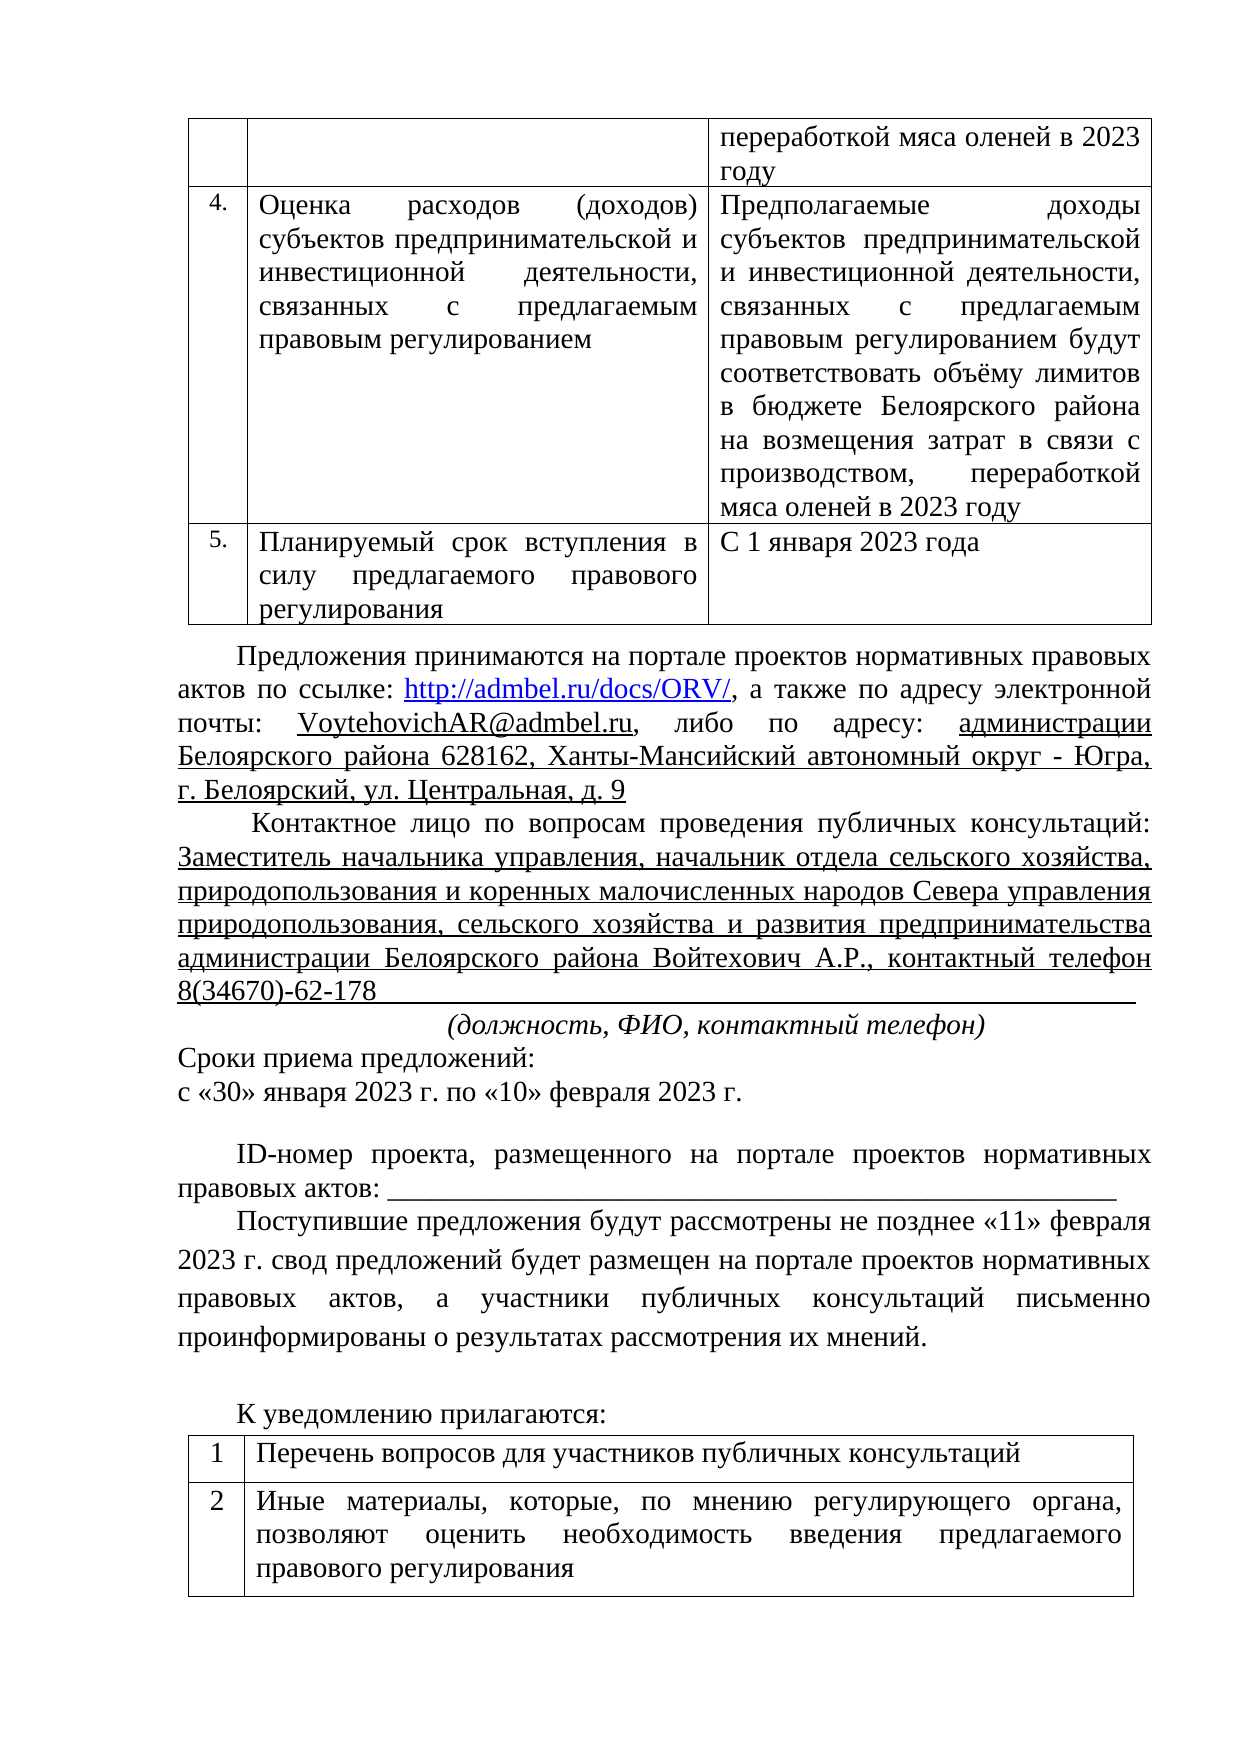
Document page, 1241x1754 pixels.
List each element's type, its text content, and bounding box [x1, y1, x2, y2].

text Контактное лицо по вопросам проведения публичных консультаций: Заместитель начальника управления, начальник отдела сельского хозяйства, природопользования и коренных малочисленных народов Севера управления природопользования, сельского хозяйства и развития предпринимательства администрации Белоярского района Войтехович А.Р., контактный телефон 8(34670)-62-178 [177, 806, 1152, 868]
text К уведомлению прилагаются: [177, 1396, 1152, 1429]
table_cell Оценка расходов (доходов) субъектов предпринимательской и инвестиционной деятельности, связанных с предлагаемым правовым регулированием [248, 187, 708, 523]
table_header 1 [189, 1436, 244, 1482]
text Контактное лицо по вопросам проведения публичных консультаций: Заместитель начальника управления, начальник отдела сельского хозяйства, природопользования и коренных малочисленных народов Севера управления природопользования, сельского хозяйства и развития предпринимательства администрации Белоярского района Войтехович А.Р., контактный телефон 8(34670)-62-178 [177, 869, 1152, 902]
text Сроки приема предложений: [177, 1040, 1152, 1074]
text Контактное лицо по вопросам проведения публичных консультаций: Заместитель начальника управления, начальник отдела сельского хозяйства, природопользования и коренных малочисленных народов Севера управления природопользования, сельского хозяйства и развития предпринимательства администрации Белоярского района Войтехович А.Р., контактный телефон 8(34670)-62-178 [177, 903, 1152, 935]
table_cell 5. [189, 524, 247, 624]
table_cell Планируемый срок вступления в силу предлагаемого правового регулирования [248, 524, 708, 624]
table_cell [248, 119, 708, 186]
text Предложения принимаются на портале проектов нормативных правовых актов по ссылке: http://admbel.ru/docs/ORV/, а также по адресу электронной почты: VoytehovichAR@admbel.ru, либо по адресу: администрации Белоярского района 628162, Ханты-Мансийский автономный округ - Югра, г. Белоярский, ул. Центральная, д. 9 [177, 769, 1152, 806]
text Контактное лицо по вопросам проведения публичных консультаций: Заместитель начальника управления, начальник отдела сельского хозяйства, природопользования и коренных малочисленных народов Севера управления природопользования, сельского хозяйства и развития предпринимательства администрации Белоярского района Войтехович А.Р., контактный телефон 8(34670)-62-178 [177, 936, 1152, 969]
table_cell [709, 119, 1151, 186]
table_cell С 1 января 2023 года [709, 524, 1151, 624]
table_cell 2 [189, 1483, 244, 1596]
text (должность, ФИО, контактный телефон) [177, 1007, 1152, 1040]
table_cell Иные материалы, которые, по мнению регулирующего органа, позволяют оценить необходимость введения предлагаемого правового регулирования [245, 1483, 1133, 1596]
table_cell Предполагаемые доходы субъектов предпринимательской и инвестиционной деятельности, связанных с предлагаемым правовым регулированием будут соответствовать объёму лимитов в бюджете Белоярского района на возмещения затрат в связи с производством, переработкой мяса оленей в 2023 году [709, 187, 1151, 523]
text ID-номер проекта, размещенного на портале проектов нормативных правовых актов: __________________________________________________ [177, 1136, 1152, 1203]
table_cell 4. [189, 187, 247, 523]
table_cell 3. [189, 119, 247, 186]
table_header Перечень вопросов для участников публичных консультаций [245, 1436, 1133, 1482]
text Предложения принимаются на портале проектов нормативных правовых актов по ссылке: http://admbel.ru/docs/ORV/, а также по адресу электронной почты: VoytehovichAR@admbel.ru, либо по адресу: администрации Белоярского района 628162, Ханты-Мансийский автономный округ - Югра, г. Белоярский, ул. Центральная, д. 9 [177, 638, 1152, 768]
text Поступившие предложения будут рассмотрены не позднее «11» февраля 2023 г. свод предложений будет размещен на портале проектов нормативных правовых актов, а участники публичных консультаций письменно проинформированы о результатах рассмотрения их мнений. [177, 1203, 1152, 1352]
text Контактное лицо по вопросам проведения публичных консультаций: Заместитель начальника управления, начальник отдела сельского хозяйства, природопользования и коренных малочисленных народов Севера управления природопользования, сельского хозяйства и развития предпринимательства администрации Белоярского района Войтехович А.Р., контактный телефон 8(34670)-62-178 [177, 970, 1152, 1007]
text с «30» января 2023 г. по «10» февраля 2023 г. [177, 1074, 1152, 1107]
